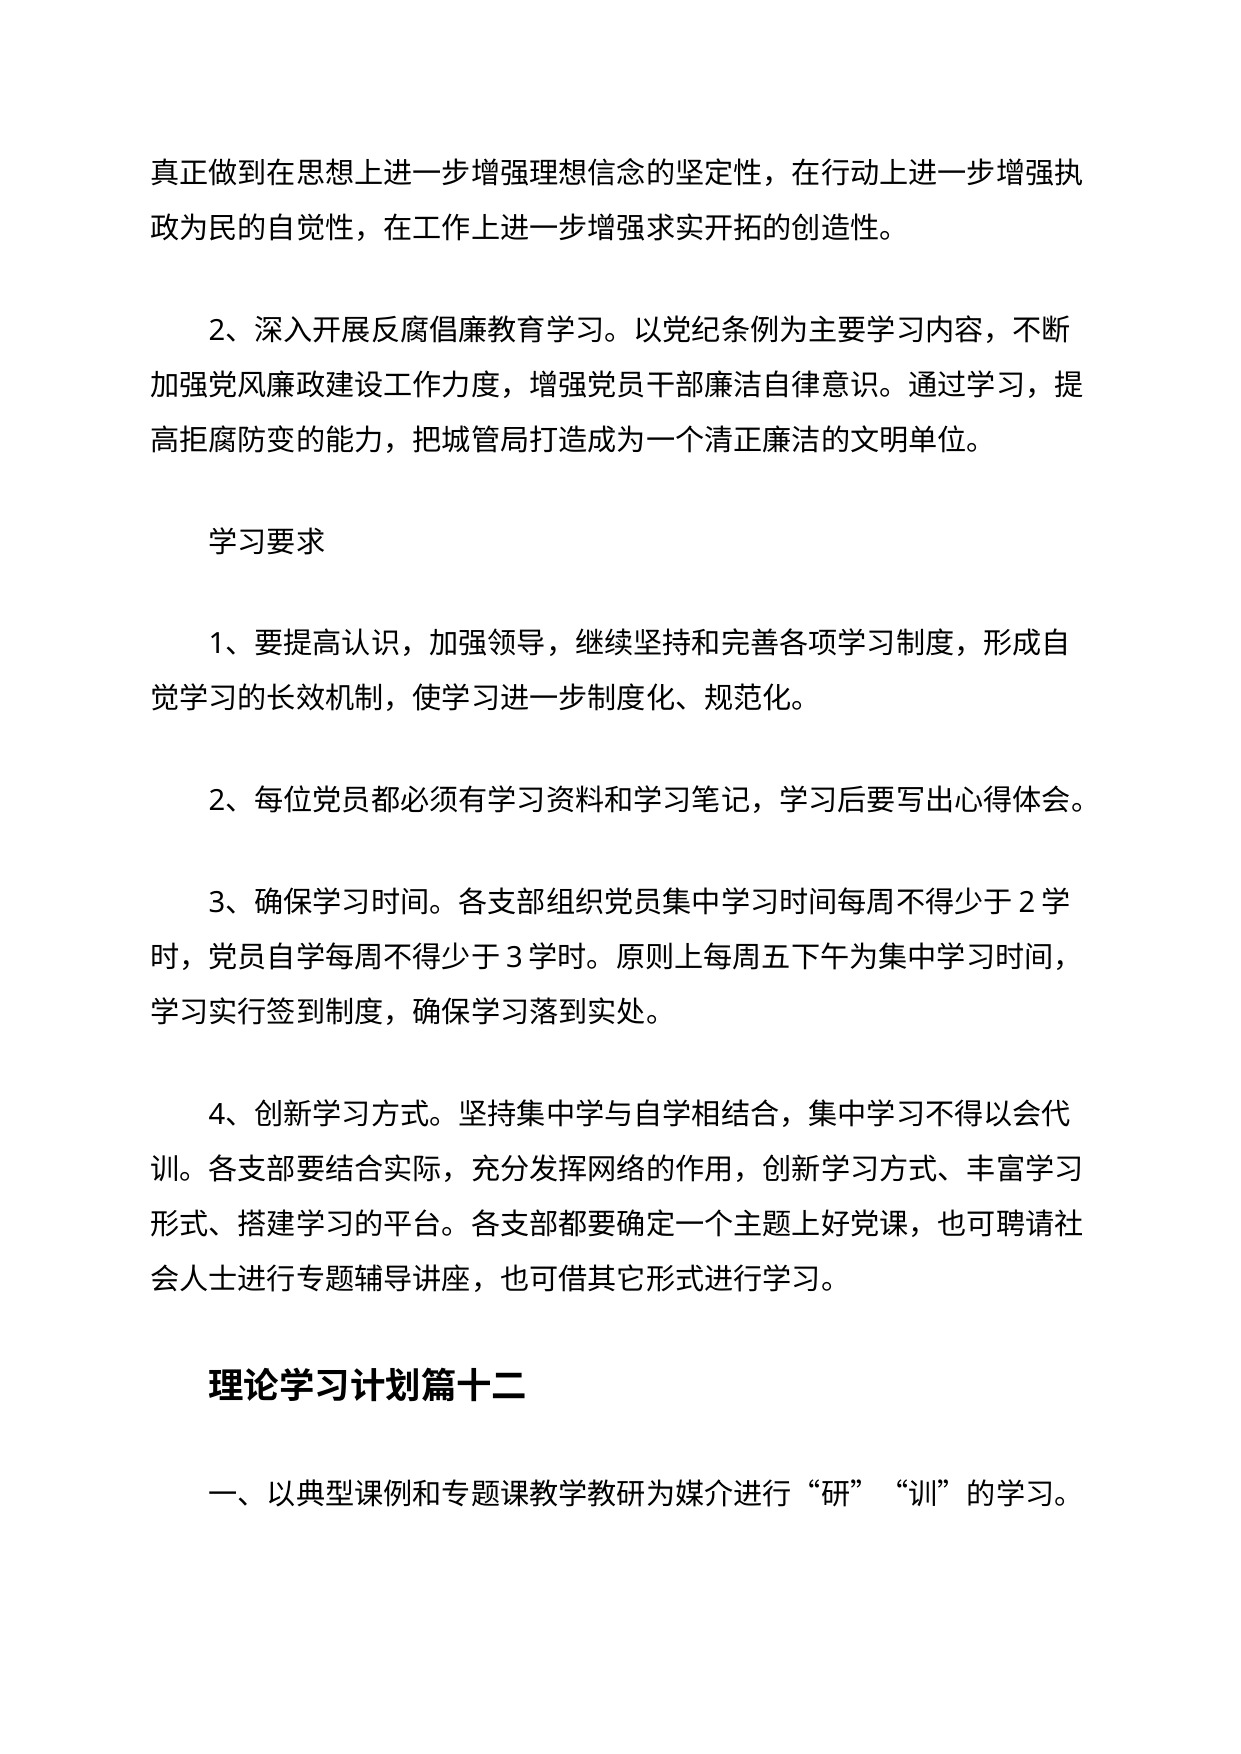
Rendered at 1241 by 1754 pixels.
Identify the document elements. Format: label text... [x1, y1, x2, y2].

text 一、以典型课例和专题课教学教研为媒介进行“研”“训”的学习。 [150, 1471, 1090, 1513]
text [150, 150, 1090, 247]
text 4、创新学习方式。坚持集中学与自学相结合，集中学习不得以会代训。各支部要结合实际，充分发挥网络的作用，创新学习方式、丰富学习形式、搭建学习的平台。各支部都要确定一个主题上好党课，也可聘请社会人士进行专题辅导讲座，也可借其它形式进行学习。 [150, 1091, 1090, 1298]
text 理论学习计划篇十二 [150, 1357, 1090, 1408]
text 3、确保学习时间。各支部组织党员集中学习时间每周不得少于2学时，党员自学每周不得少于3学时。原则上每周五下午为集中学习时间，学习实行签到制度，确保学习落到实处。 [150, 879, 1090, 1031]
text 1、要提高认识，加强领导，继续坚持和完善各项学习制度，形成自觉学习的长效机制，使学习进一步制度化、规范化。 [150, 620, 1090, 717]
text 学习要求 [150, 518, 1090, 561]
text 2、深入开展反腐倡廉教育学习。以党纪条例为主要学习内容，不断加强党风廉政建设工作力度，增强党员干部廉洁自律意识。通过学习，提高拒腐防变的能力，把城管局打造成为一个清正廉洁的文明单位。 [150, 307, 1090, 459]
text 2、每位党员都必须有学习资料和学习笔记，学习后要写出心得体会。 [150, 777, 1090, 819]
